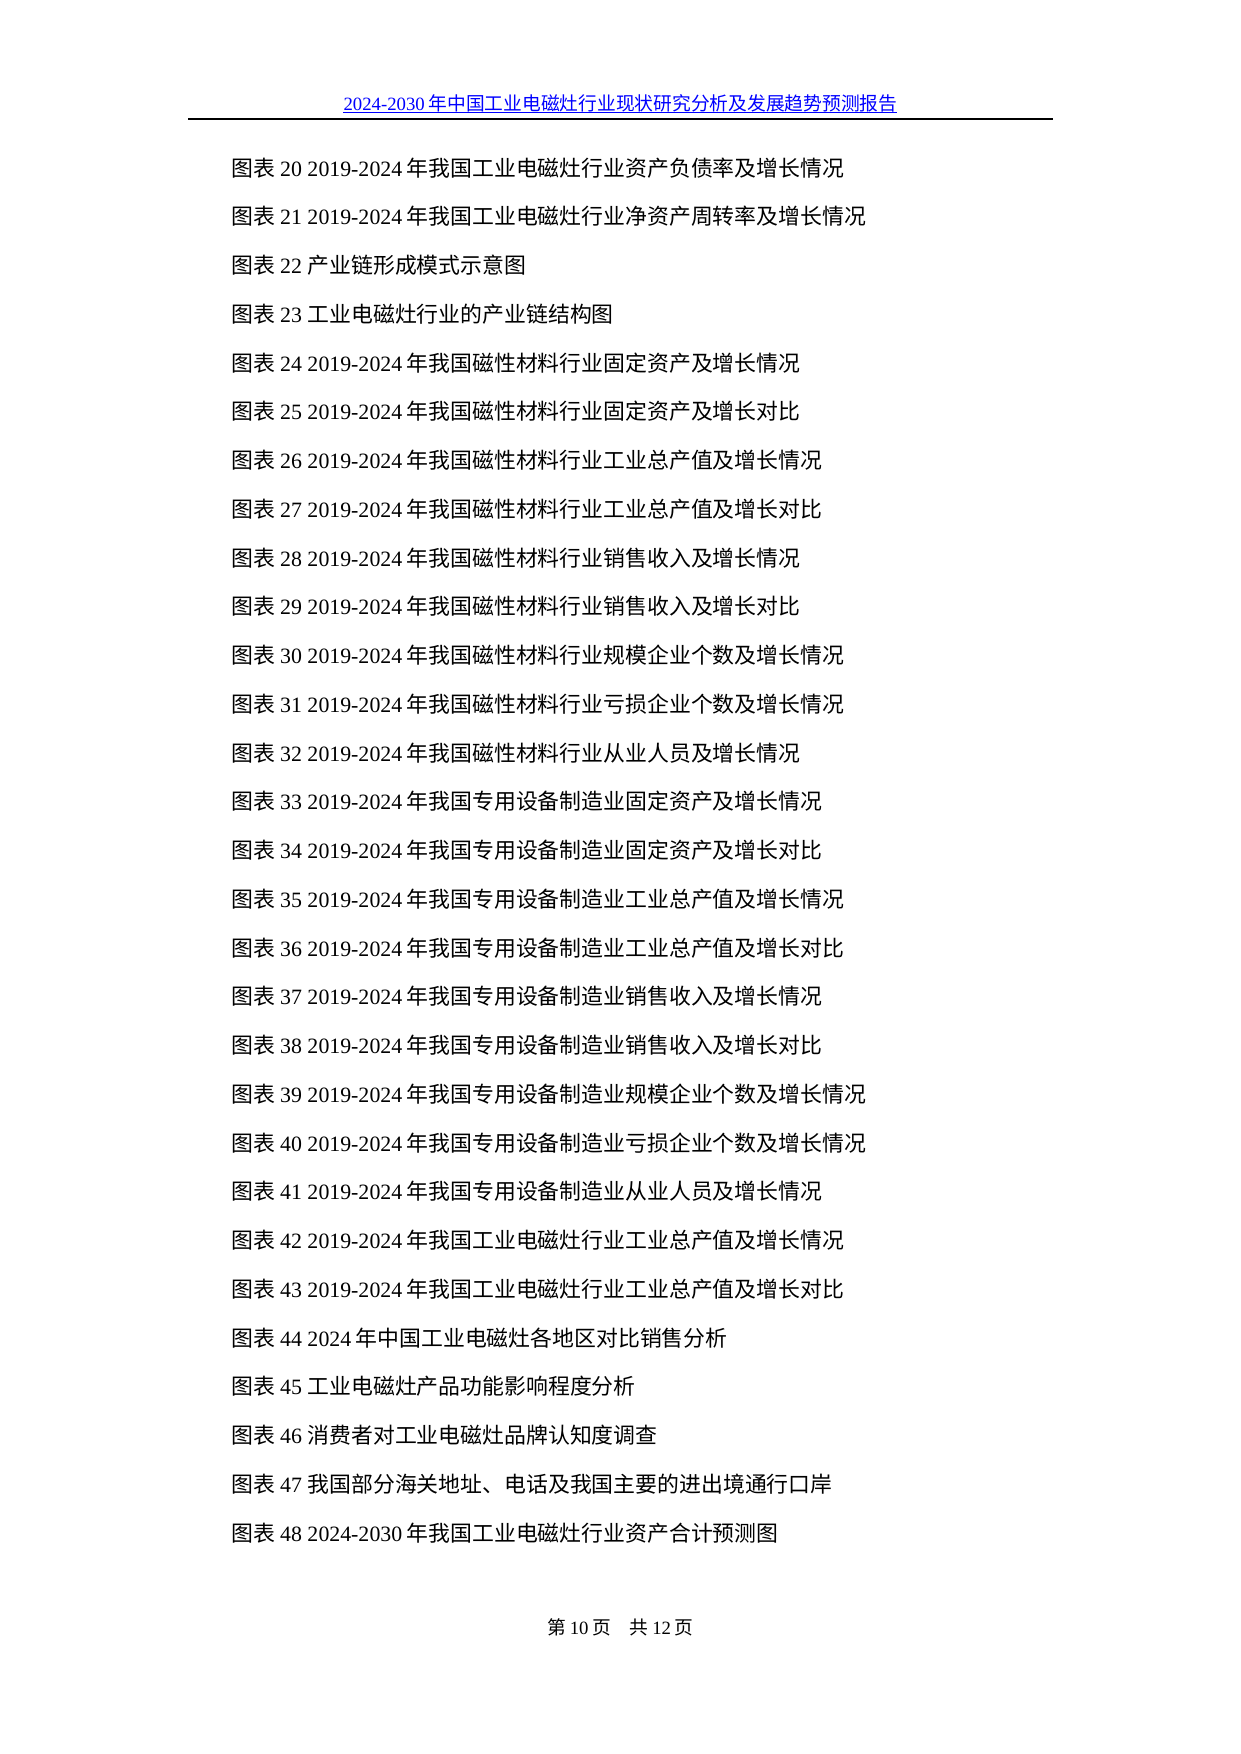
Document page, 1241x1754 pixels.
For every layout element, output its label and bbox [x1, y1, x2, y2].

text [187, 150, 1053, 1548]
